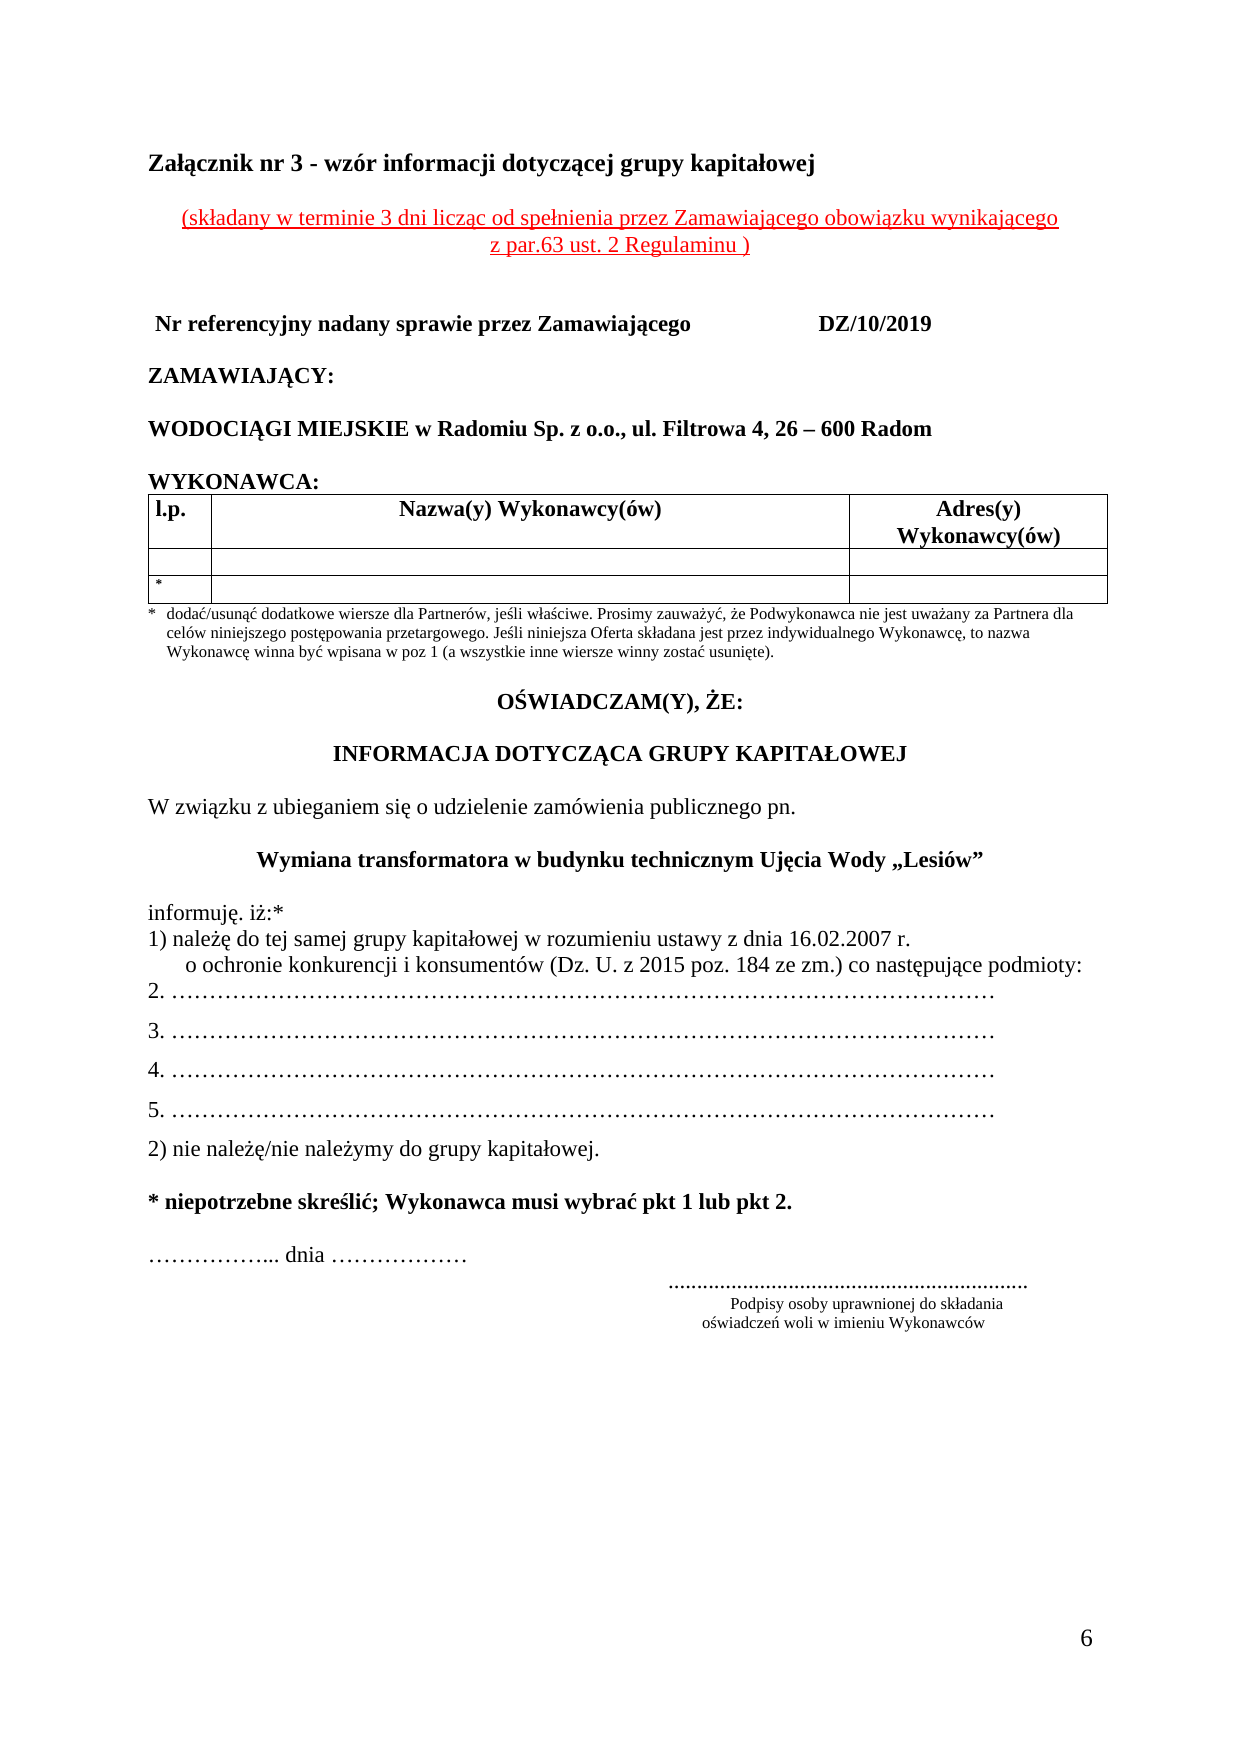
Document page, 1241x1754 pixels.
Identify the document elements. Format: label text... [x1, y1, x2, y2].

table_header Nazwa(y) Wykonawcy(ów) [212, 495, 849, 548]
text ZAMAWIAJĄCY: [148, 362, 1093, 389]
text informuję. iż:* [148, 898, 1093, 925]
table_cell [850, 549, 1107, 575]
table_header l.p. [149, 495, 211, 548]
text Załącznik nr 3 - wzór informacji dotyczącej grupy kapitałowej [148, 148, 1093, 176]
table_cell [149, 549, 211, 575]
text 4. ……………………………………………………………………………………………… [148, 1057, 1093, 1083]
text oświadczeń woli w imieniu Wykonawców [148, 1313, 1093, 1332]
text ……………... dnia ……………… [148, 1241, 1093, 1267]
list WYKONAWCA: [148, 468, 1093, 494]
table_cell [850, 576, 1107, 603]
text * niepotrzebne skreślić; Wykonawca musi wybrać pkt 1 lub pkt 2. [148, 1188, 1093, 1214]
text ............................................................... [148, 1267, 1093, 1294]
text Wymiana transformatora w budynku technicznym Ujęcia Wody „Lesiów” [148, 846, 1093, 872]
text 3. ……………………………………………………………………………………………… [148, 1017, 1093, 1043]
table_cell [212, 576, 849, 603]
text INFORMACJA DOTYCZĄCA GRUPY KAPITAŁOWEJ [148, 740, 1093, 767]
text Podpisy osoby uprawnionej do składania [369, 1294, 1093, 1313]
text 5. ……………………………………………………………………………………………… [148, 1096, 1093, 1122]
table_cell [212, 549, 849, 575]
text 1) należę do tej samej grupy kapitałowej w rozumieniu ustawy z dnia 16.02.2007 r. [148, 925, 1093, 951]
text WODOCIĄGI MIEJSKIE w Radomiu Sp. z o.o., ul. Filtrowa 4, 26 – 600 Radom [148, 415, 1093, 442]
table_header DZ/10/2019 [811, 310, 1107, 336]
text W związku z ubieganiem się o udzielenie zamówienia publicznego pn. [148, 793, 1093, 819]
text (składany w terminie 3 dni licząc od spełnienia przez Zamawiającego obowiązku wynikającego z par.63 ust. 2 Regulaminu ) [148, 204, 1093, 257]
table_header Adres(y) Wykonawcy(ów) [850, 495, 1107, 548]
text 2. ……………………………………………………………………………………………… [148, 978, 1093, 1004]
text OŚWIADCZAM(Y), ŻE: [148, 688, 1093, 714]
table_cell * [149, 576, 211, 603]
text o ochronie konkurencji i konsumentów (Dz. U. z 2015 poz. 184 ze zm.) co następujące podmioty: [185, 951, 1093, 978]
text 2) nie należę/nie należymy do grupy kapitałowej. [148, 1136, 1093, 1162]
text * dodać/usunąć dodatkowe wiersze dla Partnerów, jeśli właściwe. Prosimy zauważyć, że Podwykonawca nie jest uważany za Partnera dla celów niniejszego postępowania przetargowego. Jeśli niniejsza Oferta składana jest przez indywidualnego Wykonawcę, to nazwa Wykonawcę winna być wpisana w poz 1 (a wszystkie inne wiersze winny zostać usunięte). [148, 604, 1093, 661]
table_header Nr referencyjny nadany sprawie przez Zamawiającego [148, 310, 811, 336]
